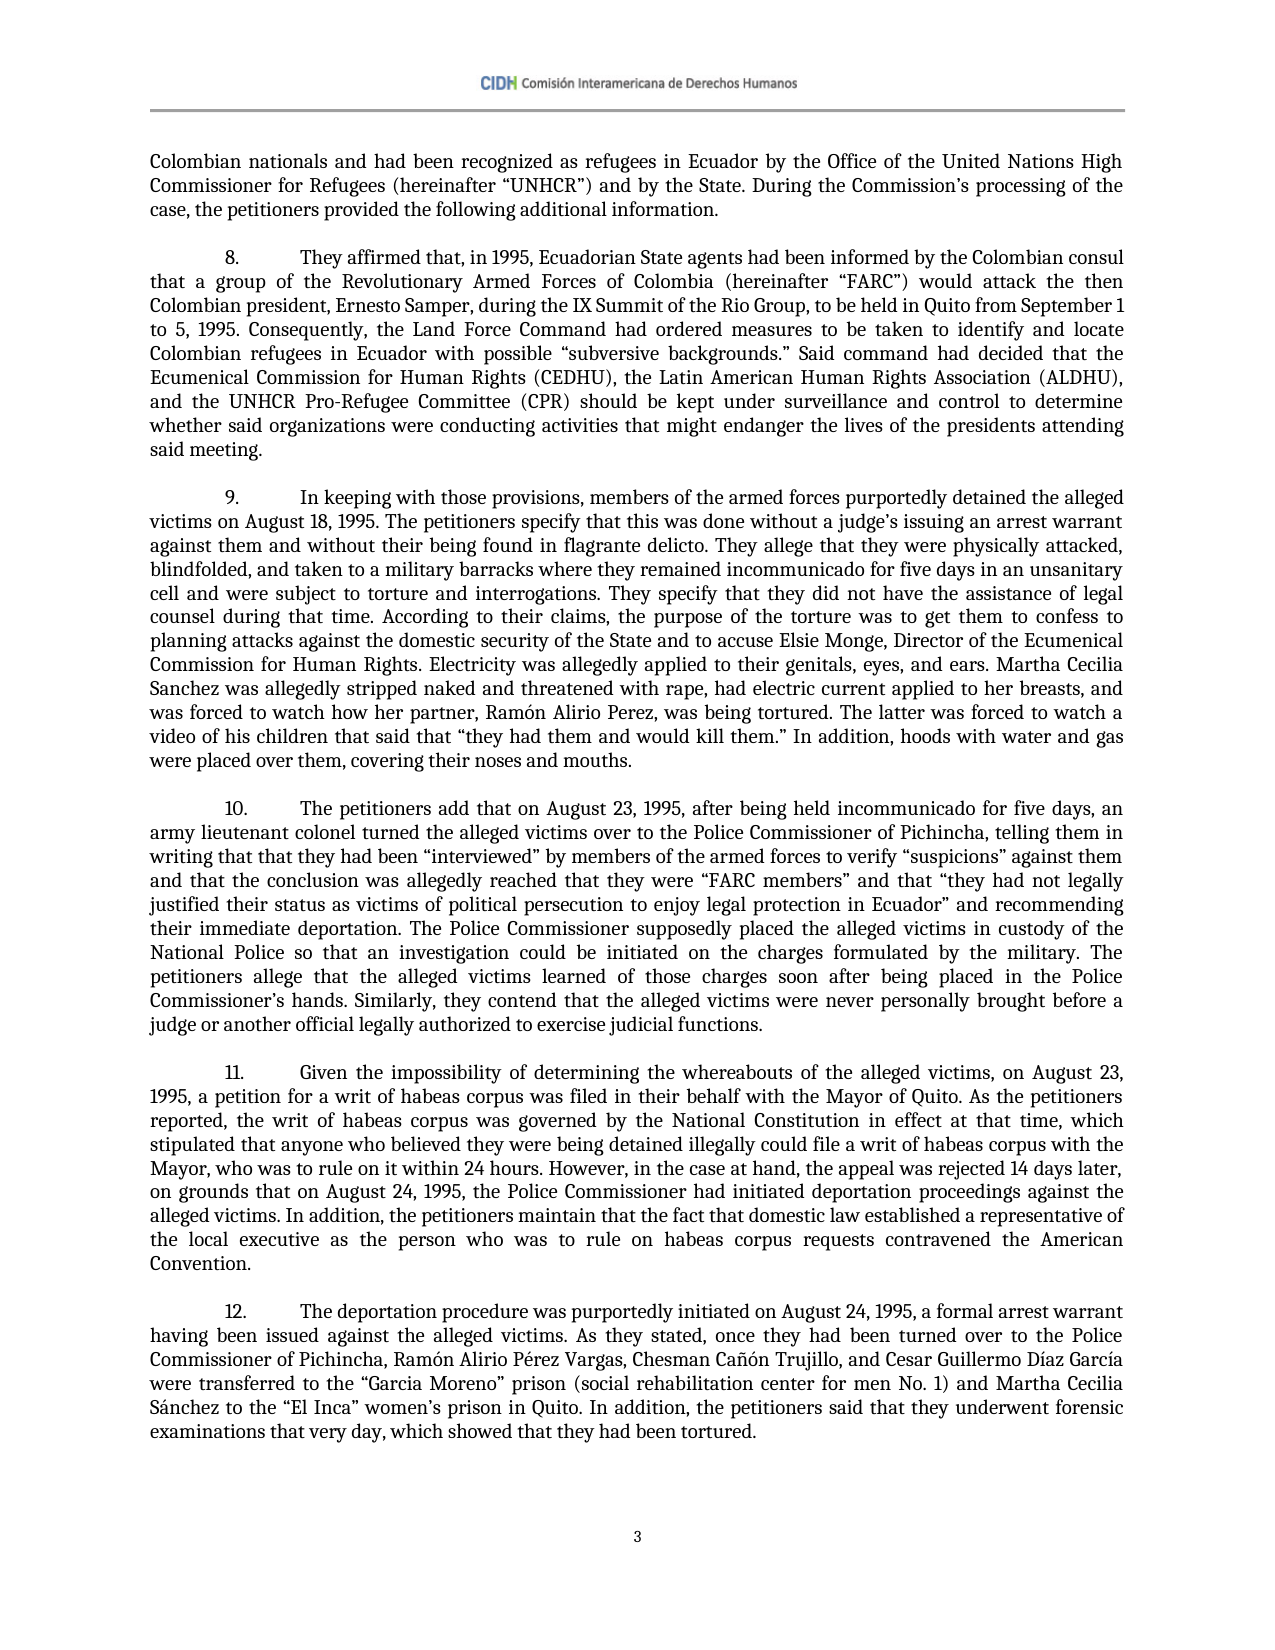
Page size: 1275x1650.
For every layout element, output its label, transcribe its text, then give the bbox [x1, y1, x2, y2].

list In keeping with those provisions, members of the armed forces purportedly detained the alleged victims on August 18, 1995. The petitioners specify that this was done without a judge’s issuing an arrest warrant against them and without their being found in flagrante delicto. They allege that they were physically attacked, blindfolded, and taken to a military barracks where they remained incommunicado for five days in an unsanitary cell and were subject to torture and interrogations. They specify that they did not have the assistance of legal counsel during that time. According to their claims, the purpose of the torture was to get them to confess to planning attacks against the domestic security of the State and to accuse Elsie Monge, Director of the Ecumenical Commission for Human Rights. Electricity was allegedly applied to their genitals, eyes, and ears. Martha Cecilia Sanchez was allegedly stripped naked and threatened with rape, had electric current applied to her breasts, and was forced to watch how her partner, Ramón Alirio Perez, was being tortured. The latter was forced to watch a video of his children that said that “they had them and would kill them.” In addition, hoods with water and gas were placed over them, covering their noses and mouths. [150, 485, 1125, 773]
list The deportation procedure was purportedly initiated on August 24, 1995, a formal arrest warrant having been issued against the alleged victims. As they stated, once they had been turned over to the Police Commissioner of Pichincha, Ramón Alirio Pérez Vargas, Chesman Cañón Trujillo, and Cesar Guillermo Díaz García were transferred to the “Garcia Moreno” prison (social rehabilitation center for men No. 1) and Martha Cecilia Sánchez to the “El Inca” women’s prison in Quito. In addition, the petitioners said that they underwent forensic examinations that very day, which showed that they had been tortured. [150, 1300, 1125, 1444]
list The petitioners add that on August 23, 1995, after being held incommunicado for five days, an army lieutenant colonel turned the alleged victims over to the Police Commissioner of Pichincha, telling them in writing that that they had been “interviewed” by members of the armed forces to verify “suspicions” against them and that the conclusion was allegedly reached that they were “FARC members” and that “they had not legally justified their status as victims of political persecution to enjoy legal protection in Ecuador” and recommending their immediate deportation. The Police Commissioner supposedly placed the alleged victims in custody of the National Police so that an investigation could be initiated on the charges formulated by the military. The petitioners allege that the alleged victims learned of those charges soon after being placed in the Police Commissioner’s hands. Similarly, they contend that the alleged victims were never personally brought before a judge or another official legally authorized to exercise judicial functions. [150, 797, 1125, 1036]
list Given the impossibility of determining the whereabouts of the alleged victims, on August 23, 1995, a petition for a writ of habeas corpus was filed in their behalf with the Mayor of Quito. As the petitioners reported, the writ of habeas corpus was governed by the National Constitution in effect at that time, which stipulated that anyone who believed they were being detained illegally could file a writ of habeas corpus with the Mayor, who was to rule on it within 24 hours. However, in the case at hand, the appeal was rejected 14 days later, on grounds that on August 24, 1995, the Police Commissioner had initiated deportation proceedings against the alleged victims. In addition, the petitioners maintain that the fact that domestic law established a representative of the local executive as the person who was to rule on habeas corpus requests contravened the American Convention. [150, 1060, 1125, 1276]
picture [475, 75, 800, 92]
list They affirmed that, in 1995, Ecuadorian State agents had been informed by the Colombian consul that a group of the Revolutionary Armed Forces of Colombia (hereinafter “FARC”) would attack the then Colombian president, Ernesto Samper, during the IX Summit of the Rio Group, to be held in Quito from September 1 to 5, 1995. Consequently, the Land Force Command had ordered measures to be taken to identify and locate Colombian refugees in Ecuador with possible “subversive backgrounds.” Said command had decided that the Ecumenical Commission for Human Rights (CEDHU), the Latin American Human Rights Association (ALDHU), and the UNHCR Pro-Refugee Committee (CPR) should be kept under surveillance and control to determine whether said organizations were conducting activities that might endanger the lives of the presidents attending said meeting. [150, 246, 1125, 461]
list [150, 150, 1125, 222]
